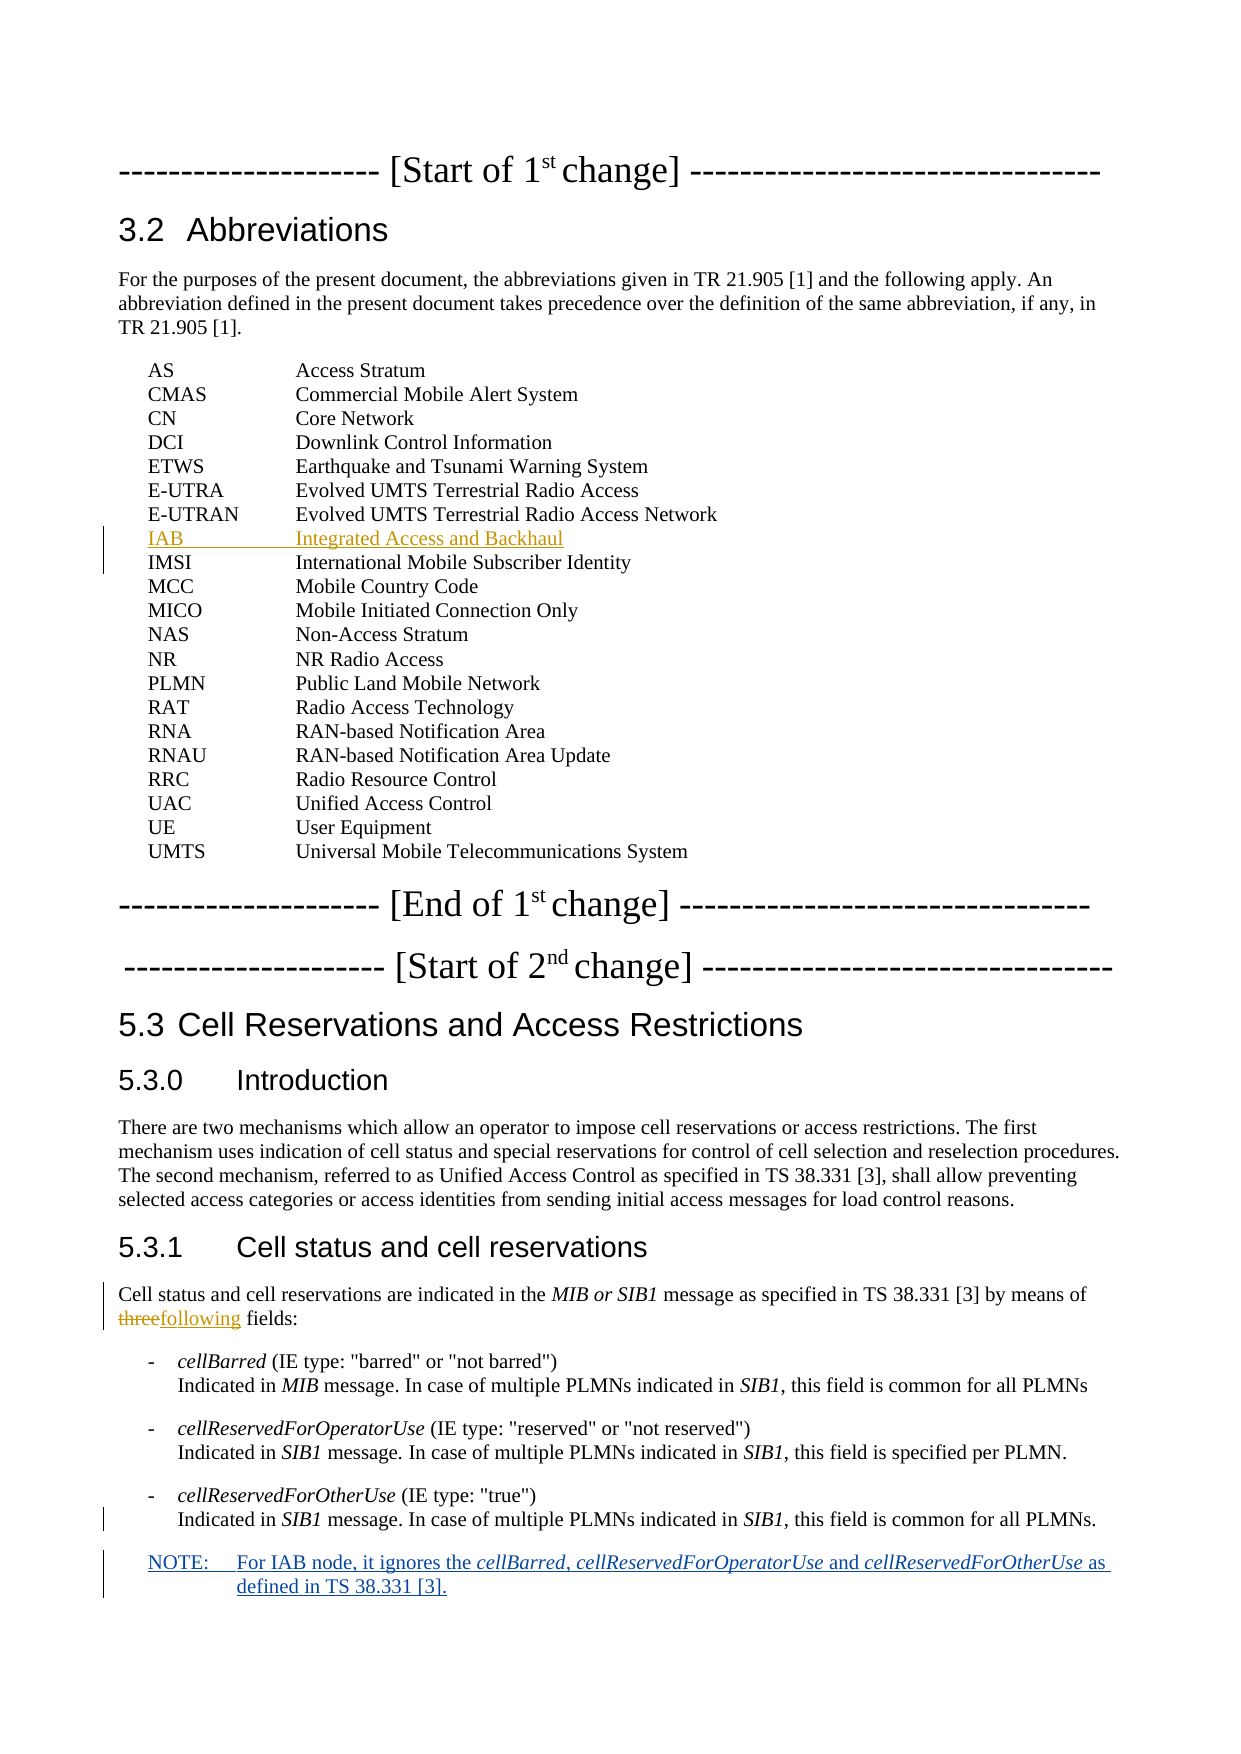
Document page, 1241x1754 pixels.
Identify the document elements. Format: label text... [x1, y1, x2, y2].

text For the purposes of the present document, the abbreviations given in TR 21.905 [1] and the following apply. An abbreviation defined in the present document takes precedence over the definition of the same abbreviation, if any, in TR 21.905 [1]. [118, 267, 1122, 339]
text - cellReservedForOperatorUse (IE type: "reserved" or "not reserved") Indicated in SIB1 message. In case of multiple PLMNs indicated in SIB1, this field is specified per PLMN. [148, 1416, 1122, 1464]
text IMSI International Mobile Subscriber Identity [148, 550, 1122, 574]
subtitle 5.3 Cell Reservations and Access Restrictions [118, 1006, 1122, 1044]
text E-UTRA Evolved UMTS Terrestrial Radio Access [148, 478, 1122, 502]
text - cellReservedForOtherUse (IE type: "true") Indicated in SIB1 message. In case of multiple PLMNs indicated in SIB1, this field is common for all PLMNs. [148, 1483, 1122, 1531]
text RRC Radio Resource Control [148, 767, 1122, 791]
text NAS Non-Access Stratum [148, 622, 1122, 646]
text RNA RAN-based Notification Area [148, 719, 1122, 743]
subtitle 3.2 Abbreviations [118, 209, 1122, 248]
subtitle 5.3.0 Introduction [118, 1063, 1122, 1096]
text DCI Downlink Control Information [148, 430, 1122, 454]
text UE User Equipment [148, 815, 1122, 839]
text UMTS Universal Mobile Telecommunications System [148, 839, 1122, 863]
text AS Access Stratum [148, 358, 1122, 382]
text CN Core Network [148, 406, 1122, 430]
text UAC Unified Access Control [148, 791, 1122, 815]
text RAT Radio Access Technology [148, 694, 1122, 719]
text NR NR Radio Access [148, 646, 1122, 671]
text --------------------- [Start of 1st change] --------------------------------- [118, 148, 1122, 191]
text - cellBarred (IE type: "barred" or "not barred") Indicated in MIB message. In case of multiple PLMNs indicated in SIB1, this field is common for all PLMNs [148, 1349, 1122, 1397]
text Cell status and cell reservations are indicated in the MIB or SIB1 message as specified in TS 38.331 [3] by means of fields: [118, 1282, 1122, 1330]
text CMAS Commercial Mobile Alert System [148, 382, 1122, 406]
text PLMN Public Land Mobile Network [148, 671, 1122, 694]
text RNAU RAN-based Notification Area Update [148, 743, 1122, 767]
text E-UTRAN Evolved UMTS Terrestrial Radio Access Network [148, 502, 1122, 526]
text ETWS Earthquake and Tsunami Warning System [148, 454, 1122, 478]
text There are two mechanisms which allow an operator to impose cell reservations or access restrictions. The first mechanism uses indication of cell status and special reservations for control of cell selection and reselection procedures. The second mechanism, referred to as Unified Access Control as specified in TS 38.331 [3], shall allow preventing selected access categories or access identities from sending initial access messages for load control reasons. [118, 1115, 1122, 1211]
text MICO Mobile Initiated Connection Only [148, 598, 1122, 622]
text --------------------- [Start of 2nd change] --------------------------------- [118, 944, 1122, 987]
text --------------------- [End of 1st change] --------------------------------- [118, 882, 1122, 925]
subtitle 5.3.1 Cell status and cell reservations [118, 1230, 1122, 1263]
text MCC Mobile Country Code [148, 574, 1122, 598]
